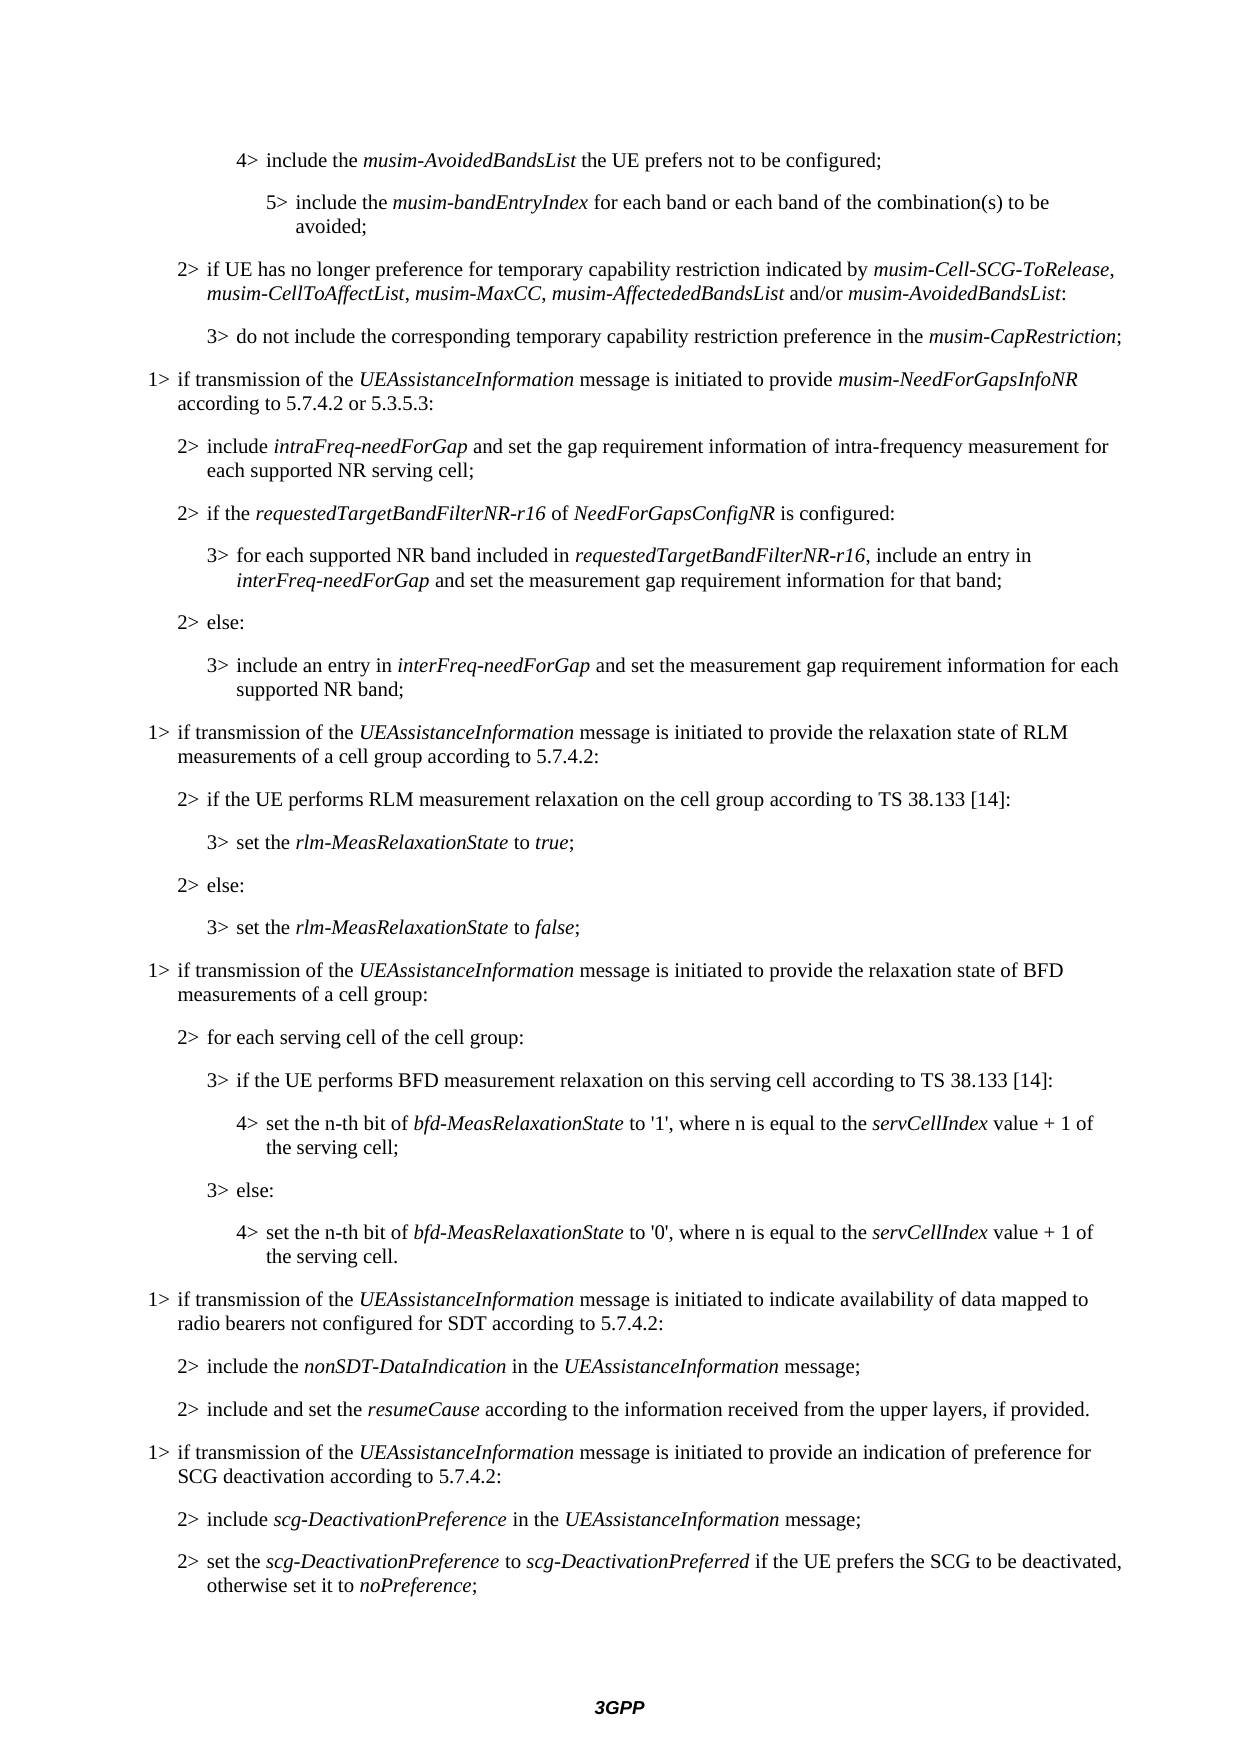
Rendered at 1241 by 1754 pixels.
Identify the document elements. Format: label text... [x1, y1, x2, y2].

text 1> if transmission of the UEAssistanceInformation message is initiated to provide musim-NeedForGapsInfoNR according to 5.7.4.2 or 5.3.5.3: [148, 367, 1122, 415]
text 2> for each serving cell of the cell group: [177, 1025, 1122, 1049]
text 4> include the musim-AvoidedBandsList the UE prefers not to be configured; [236, 147, 1122, 172]
text 2> if the UE performs RLM measurement relaxation on the cell group according to TS 38.133 [14]: [177, 787, 1122, 811]
text 3> set the rlm-MeasRelaxationState to true; [207, 830, 1122, 854]
text 3> for each supported NR band included in requestedTargetBandFilterNR-r16, include an entry in interFreq-needForGap and set the measurement gap requirement information for that band; [207, 543, 1122, 592]
text 3> else: [207, 1177, 1122, 1202]
text 3> set the rlm-MeasRelaxationState to false; [207, 915, 1122, 939]
text 4> set the n-th bit of bfd-MeasRelaxationState to '0', where n is equal to the servCellIndex value + 1 of the serving cell. [236, 1220, 1122, 1268]
text 4> set the n-th bit of bfd-MeasRelaxationState to '1', where n is equal to the servCellIndex value + 1 of the serving cell; [236, 1111, 1122, 1159]
text 3> do not include the corresponding temporary capability restriction preference in the musim-CapRestriction; [207, 324, 1122, 348]
text 5> include the musim-bandEntryIndex for each band or each band of the combination(s) to be avoided; [266, 190, 1122, 238]
text 1> if transmission of the UEAssistanceInformation message is initiated to indicate availability of data mapped to radio bearers not configured for SDT according to 5.7.4.2: [148, 1287, 1122, 1335]
text 1> if transmission of the UEAssistanceInformation message is initiated to provide the relaxation state of BFD measurements of a cell group: [148, 958, 1122, 1006]
text 3> if the UE performs BFD measurement relaxation on this serving cell according to TS 38.133 [14]: [207, 1068, 1122, 1092]
text 2> set the scg-DeactivationPreference to scg-DeactivationPreferred if the UE prefers the SCG to be deactivated, otherwise set it to noPreference; [177, 1549, 1122, 1597]
text 1> if transmission of the UEAssistanceInformation message is initiated to provide an indication of preference for SCG deactivation according to 5.7.4.2: [148, 1440, 1122, 1488]
text 2> if the requestedTargetBandFilterNR-r16 of NeedForGapsConfigNR is configured: [177, 501, 1122, 525]
text 2> include intraFreq-needForGap and set the gap requirement information of intra-frequency measurement for each supported NR serving cell; [177, 434, 1122, 482]
text 2> else: [177, 610, 1122, 634]
text 2> include the nonSDT-DataIndication in the UEAssistanceInformation message; [177, 1354, 1122, 1378]
text 2> include and set the resumeCause according to the information received from the upper layers, if provided. [177, 1397, 1122, 1421]
text 2> if UE has no longer preference for temporary capability restriction indicated by musim-Cell-SCG-ToRelease, musim-CellToAffectList, musim-MaxCC, musim-AffectededBandsList and/or musim-AvoidedBandsList: [177, 257, 1122, 305]
text 2> else: [177, 872, 1122, 897]
text 2> include scg-DeactivationPreference in the UEAssistanceInformation message; [177, 1507, 1122, 1531]
text 3> include an entry in interFreq-needForGap and set the measurement gap requirement information for each supported NR band; [207, 653, 1122, 701]
text 1> if transmission of the UEAssistanceInformation message is initiated to provide the relaxation state of RLM measurements of a cell group according to 5.7.4.2: [148, 720, 1122, 768]
